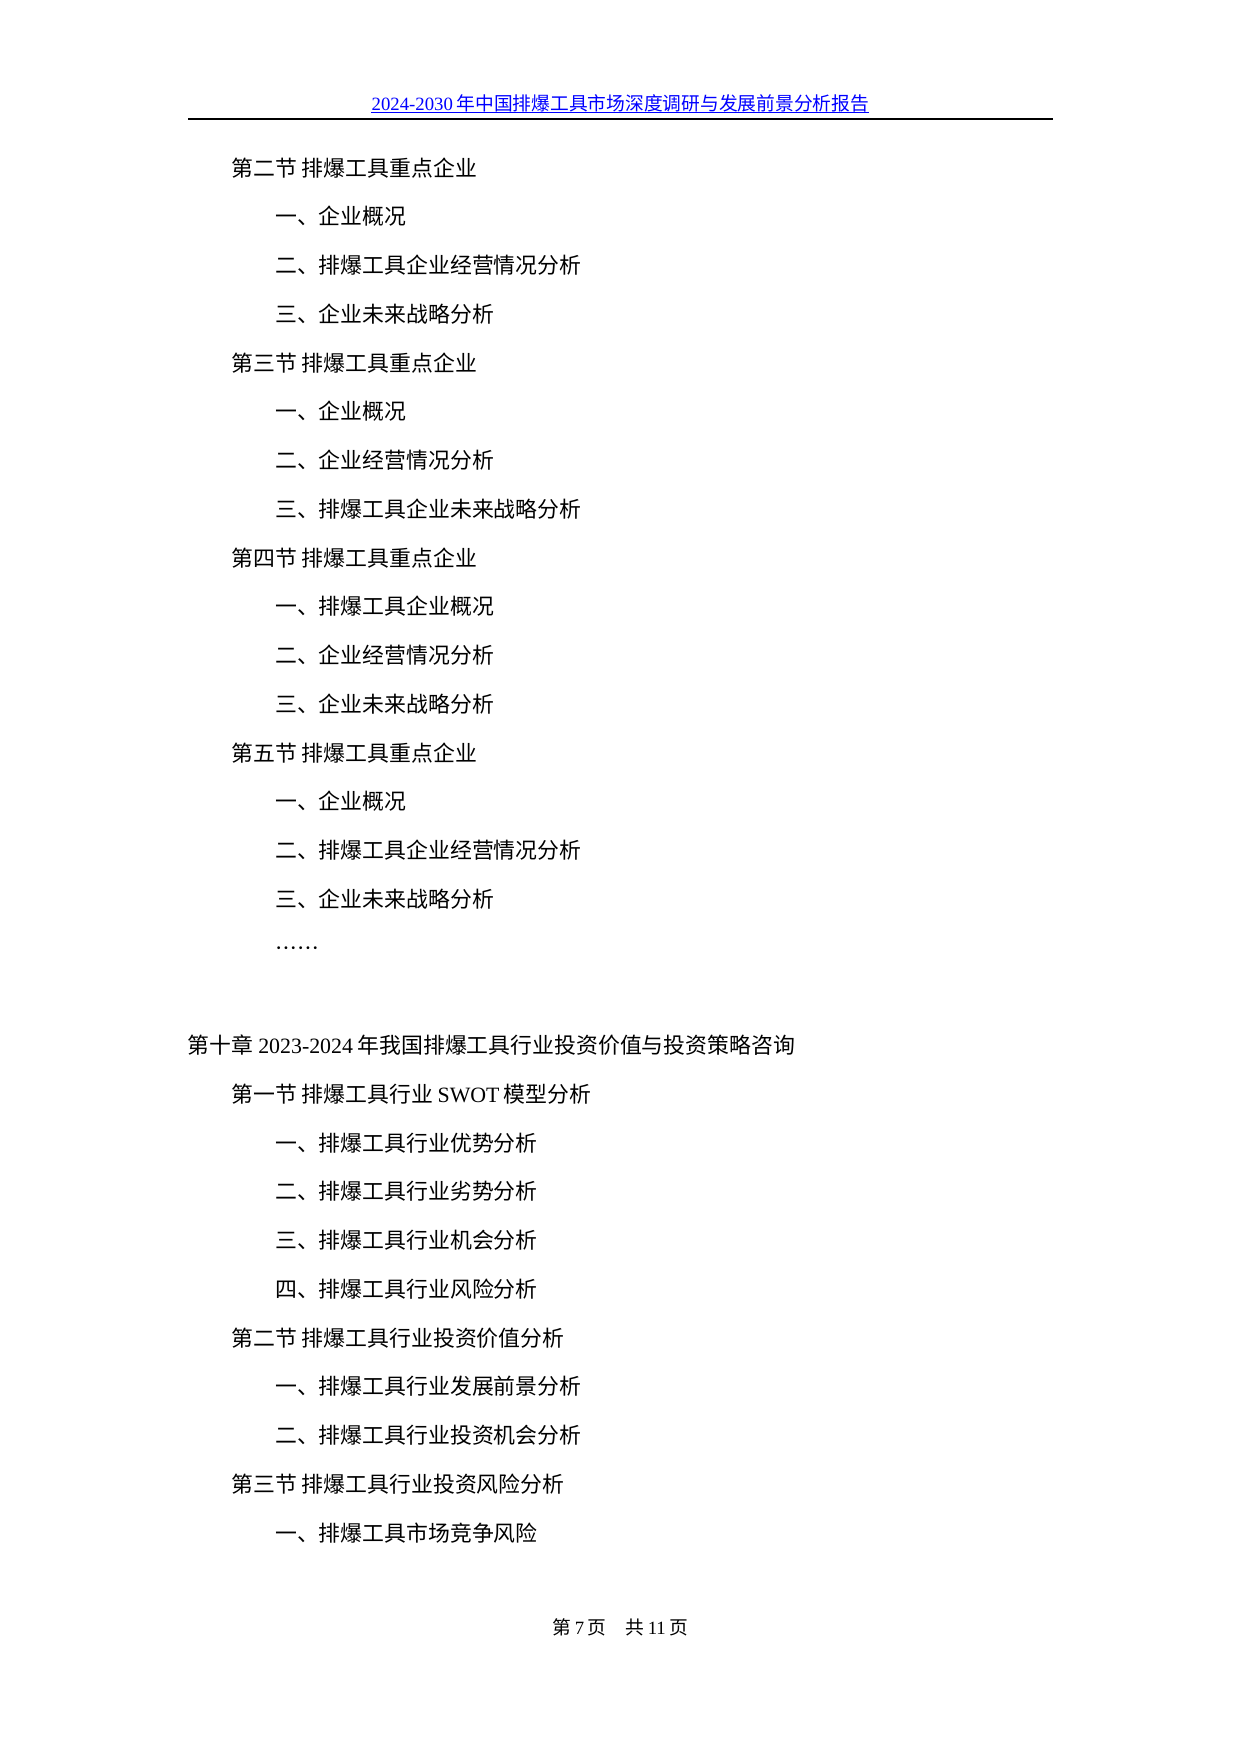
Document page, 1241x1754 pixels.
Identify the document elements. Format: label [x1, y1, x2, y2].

text [187, 150, 1053, 1548]
